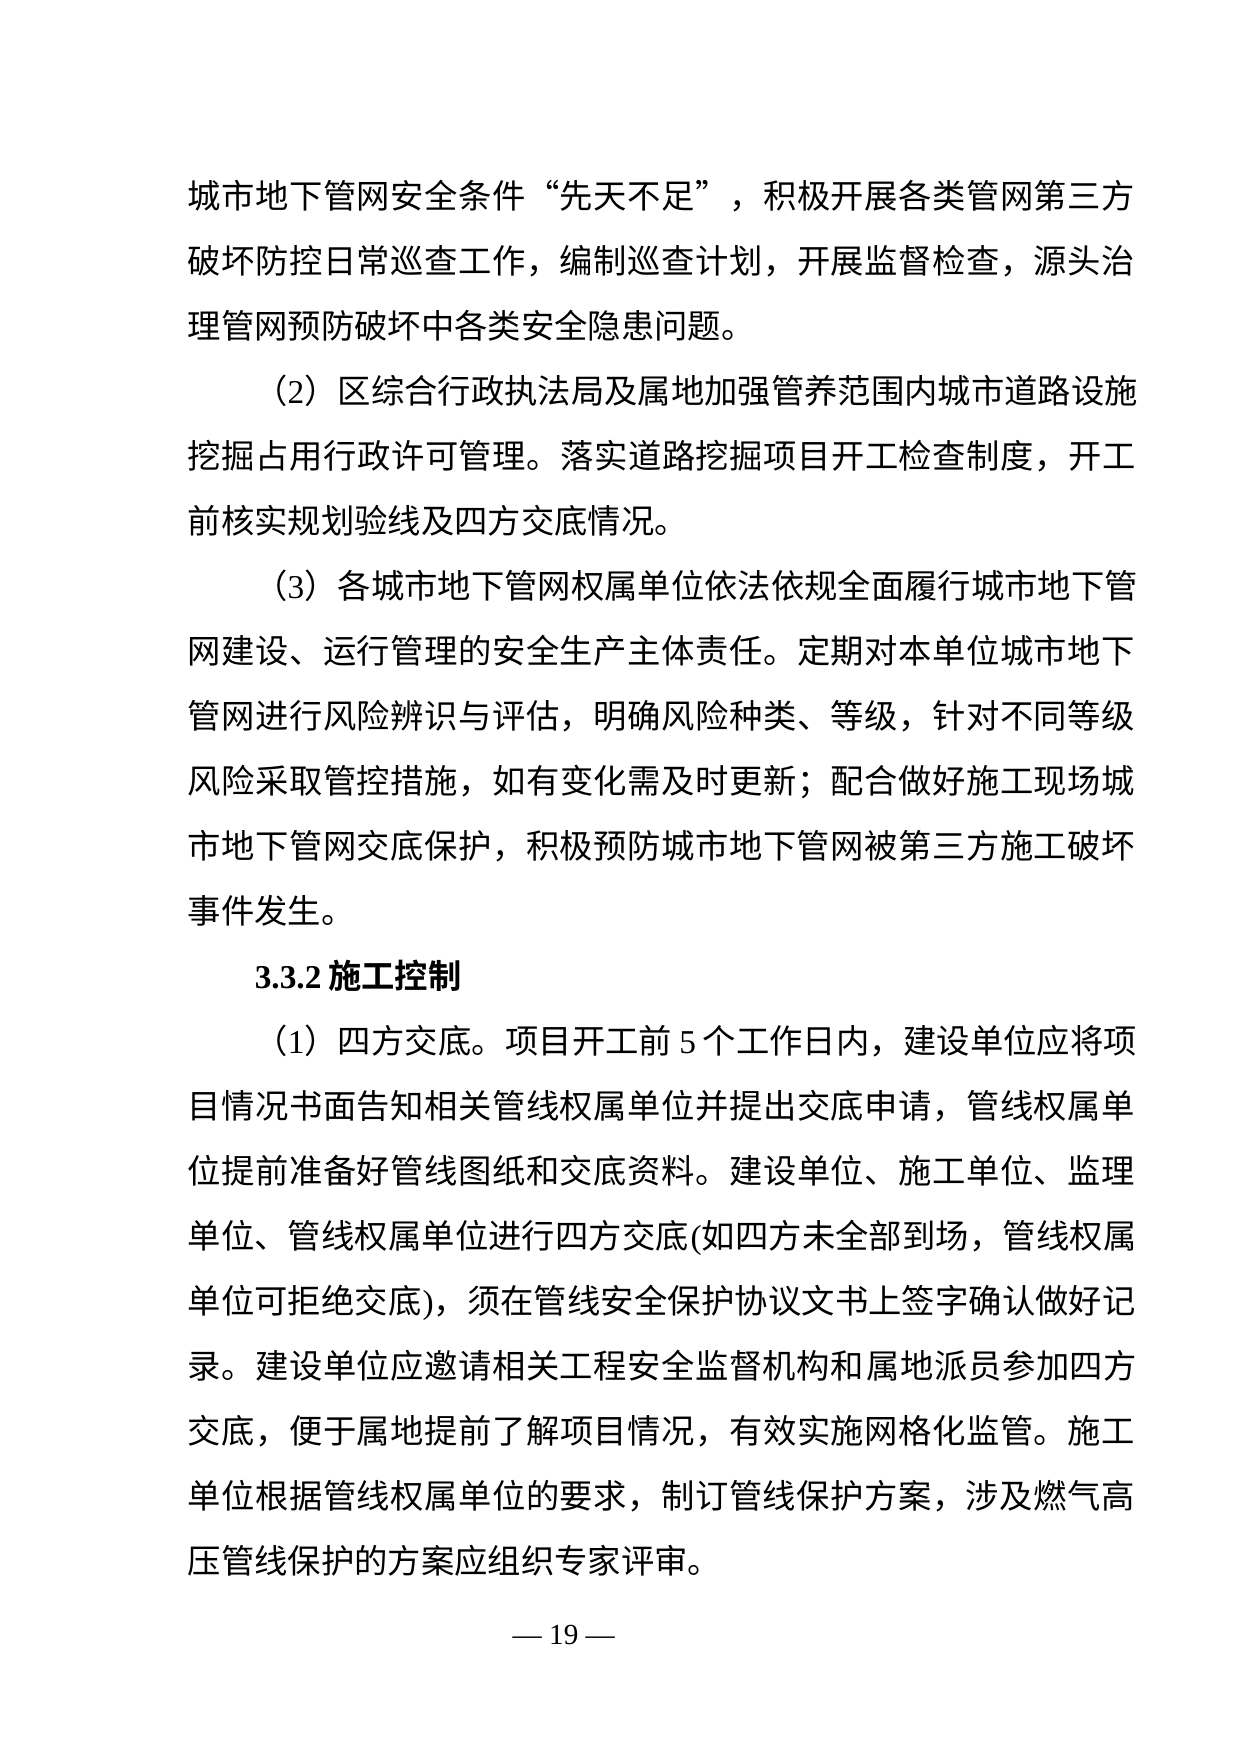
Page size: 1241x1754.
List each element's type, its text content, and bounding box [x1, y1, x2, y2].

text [187, 162, 1137, 357]
text 3.3.2施工控制 [187, 942, 1137, 1007]
text （1）四方交底。项目开工前5个工作日内，建设单位应将项目情况书面告知相关管线权属单位并提出交底申请，管线权属单位提前准备好管线图纸和交底资料。建设单位、施工单位、监理单位、管线权属单位进行四方交底(如四方未全部到场，管线权属单位可拒绝交底)，须在管线安全保护协议文书上签字确认做好记录。建设单位应邀请相关工程安全监督机构和属地派员参加四方交底，便于属地提前了解项目情况，有效实施网格化监管。施工单位根据管线权属单位的要求，制订管线保护方案，涉及燃气高压管线保护的方案应组织专家评审。 [187, 1007, 1137, 1592]
text （2）区综合行政执法局及属地加强管养范围内城市道路设施挖掘占用行政许可管理。落实道路挖掘项目开工检查制度，开工前核实规划验线及四方交底情况。 [187, 357, 1137, 552]
text （3）各城市地下管网权属单位依法依规全面履行城市地下管网建设、运行管理的安全生产主体责任。定期对本单位城市地下管网进行风险辨识与评估，明确风险种类、等级，针对不同等级风险采取管控措施，如有变化需及时更新；配合做好施工现场城市地下管网交底保护，积极预防城市地下管网被第三方施工破坏事件发生。 [187, 552, 1137, 942]
